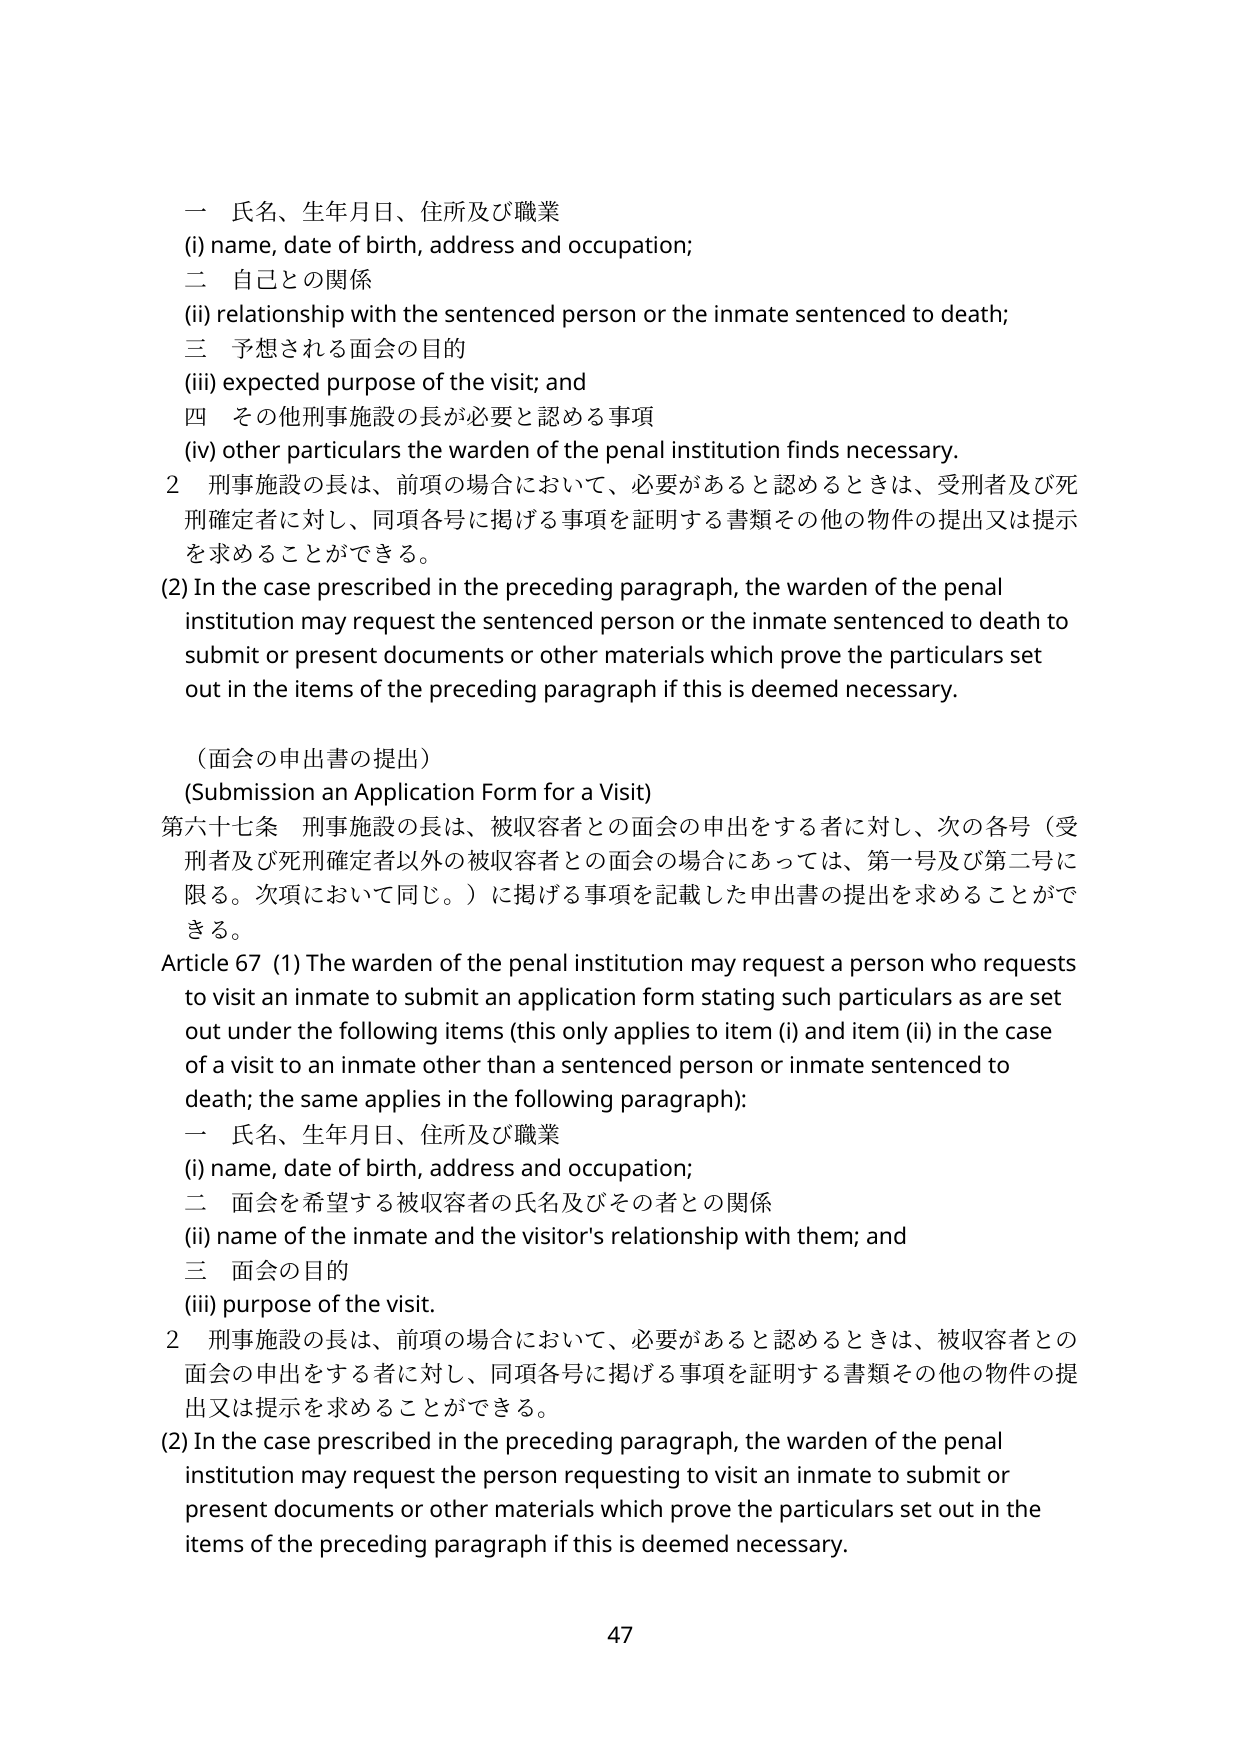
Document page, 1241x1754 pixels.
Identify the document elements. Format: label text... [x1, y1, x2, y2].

text 三 面会の目的 [184, 1253, 1079, 1287]
text 二 面会を希望する被収容者の氏名及びその者との関係 [184, 1184, 1079, 1219]
text Article 67 (1) The warden of the penal institution may request a person who requests to visit an inmate to submit an application form stating such particulars as are set out under the following items (this only applies to item (i) and item (ii) in the case of a visit to an inmate other than a sentenced person or inmate sentenced to death; the same applies in the following paragraph): [161, 945, 1079, 1116]
text ２ 刑事施設の長は、前項の場合において、必要があると認めるときは、被収容者との面会の申出をする者に対し、同項各号に掲げる事項を証明する書類その他の物件の提出又は提示を求めることができる。 [161, 1321, 1079, 1424]
text (i) name, date of birth, address and occupation; [184, 1150, 1079, 1184]
text （面会の申出書の提出） [184, 740, 1079, 774]
text (i) name, date of birth, address and occupation; [184, 228, 1079, 262]
text 一 氏名、生年月日、住所及び職業 [184, 194, 1079, 228]
text 第六十七条 刑事施設の長は、被収容者との面会の申出をする者に対し、次の各号（受刑者及び死刑確定者以外の被収容者との面会の場合にあっては、第一号及び第二号に限る。次項において同じ。）に掲げる事項を記載した申出書の提出を求めることができる。 [161, 809, 1079, 945]
text 四 その他刑事施設の長が必要と認める事項 [184, 399, 1079, 433]
text (ii) relationship with the sentenced person or the inmate sentenced to death; [184, 296, 1079, 330]
text (2) In the case prescribed in the preceding paragraph, the warden of the penal institution may request the sentenced person or the inmate sentenced to death to submit or present documents or other materials which prove the particulars set out in the items of the preceding paragraph if this is deemed necessary. [161, 569, 1079, 706]
text (2) In the case prescribed in the preceding paragraph, the warden of the penal institution may request the person requesting to visit an inmate to submit or present documents or other materials which prove the particulars set out in the items of the preceding paragraph if this is deemed necessary. [161, 1424, 1079, 1560]
text (ii) name of the inmate and the visitor's relationship with them; and [184, 1219, 1079, 1253]
text (Submission an Application Form for a Visit) [184, 774, 1079, 809]
text (iv) other particulars the warden of the penal institution finds necessary. [184, 433, 1079, 467]
text 一 氏名、生年月日、住所及び職業 [184, 1116, 1079, 1150]
text (iii) expected purpose of the visit; and [184, 364, 1079, 399]
text (iii) purpose of the visit. [184, 1287, 1079, 1321]
text 三 予想される面会の目的 [184, 330, 1079, 364]
text ２ 刑事施設の長は、前項の場合において、必要があると認めるときは、受刑者及び死刑確定者に対し、同項各号に掲げる事項を証明する書類その他の物件の提出又は提示を求めることができる。 [161, 467, 1079, 569]
text 二 自己との関係 [184, 262, 1079, 296]
